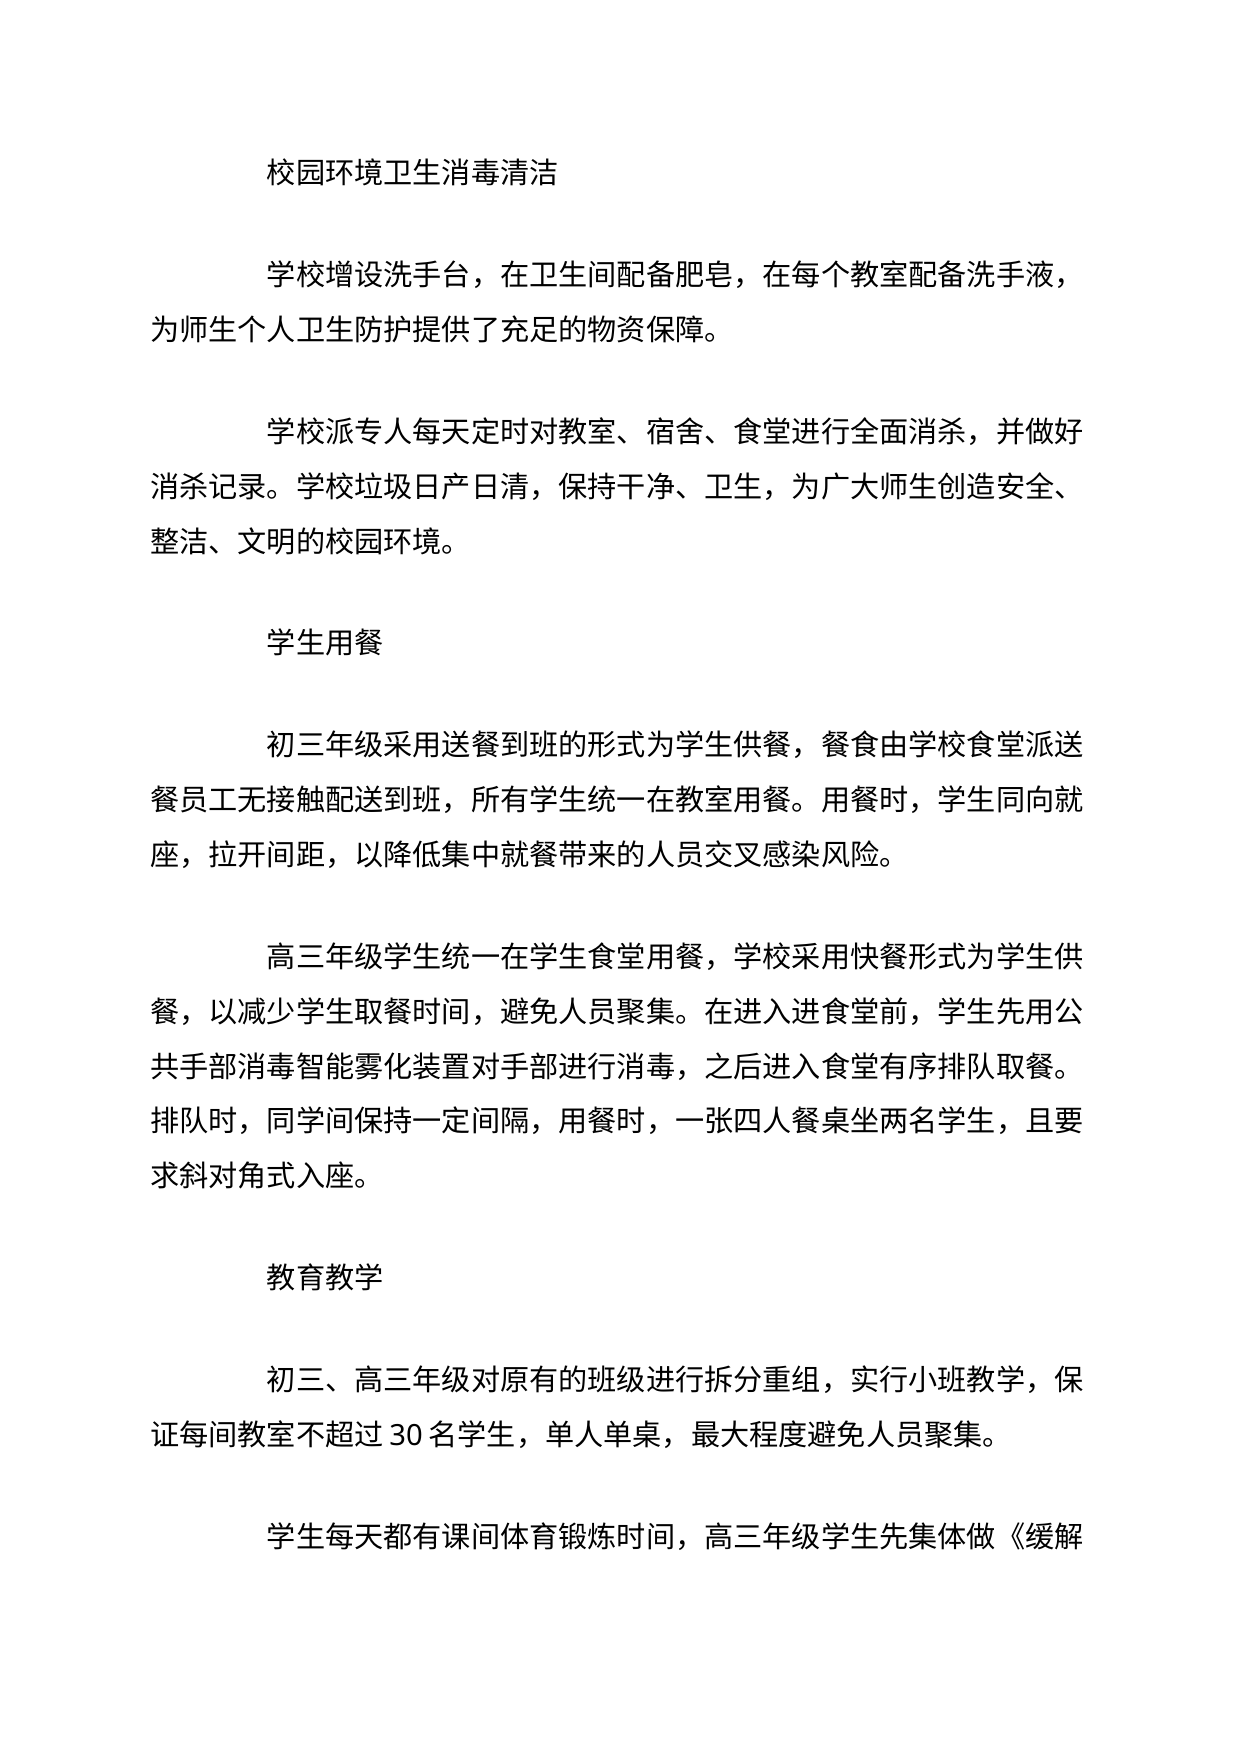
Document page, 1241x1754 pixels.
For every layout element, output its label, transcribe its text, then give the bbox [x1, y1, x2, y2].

text 学校派专人每天定时对教室、宿舍、食堂进行全面消杀，并做好消杀记录。学校垃圾日产日清，保持干净、卫生，为广大师生创造安全、整洁、文明的校园环境。 [150, 408, 1090, 561]
text 初三、高三年级对原有的班级进行拆分重组，实行小班教学，保证每间教室不超过30名学生，单人单桌，最大程度避免人员聚集。 [150, 1356, 1090, 1454]
text 初三年级采用送餐到班的形式为学生供餐，餐食由学校食堂派送餐员工无接触配送到班，所有学生统一在教室用餐。用餐时，学生同向就座，拉开间距，以降低集中就餐带来的人员交叉感染风险。 [150, 722, 1090, 874]
text 高三年级学生统一在学生食堂用餐，学校采用快餐形式为学生供餐，以减少学生取餐时间，避免人员聚集。在进入进食堂前，学生先用公共手部消毒智能雾化装置对手部进行消毒，之后进入食堂有序排队取餐。排队时，同学间保持一定间隔，用餐时，一张四人餐桌坐两名学生，且要求斜对角式入座。 [150, 933, 1090, 1195]
text 学校增设洗手台，在卫生间配备肥皂，在每个教室配备洗手液，为师生个人卫生防护提供了充足的物资保障。 [150, 252, 1090, 349]
text 校园环境卫生消毒清洁 [150, 150, 1090, 192]
text 教育教学 [150, 1255, 1090, 1297]
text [150, 1513, 1090, 1556]
text 学生用餐 [150, 620, 1090, 662]
